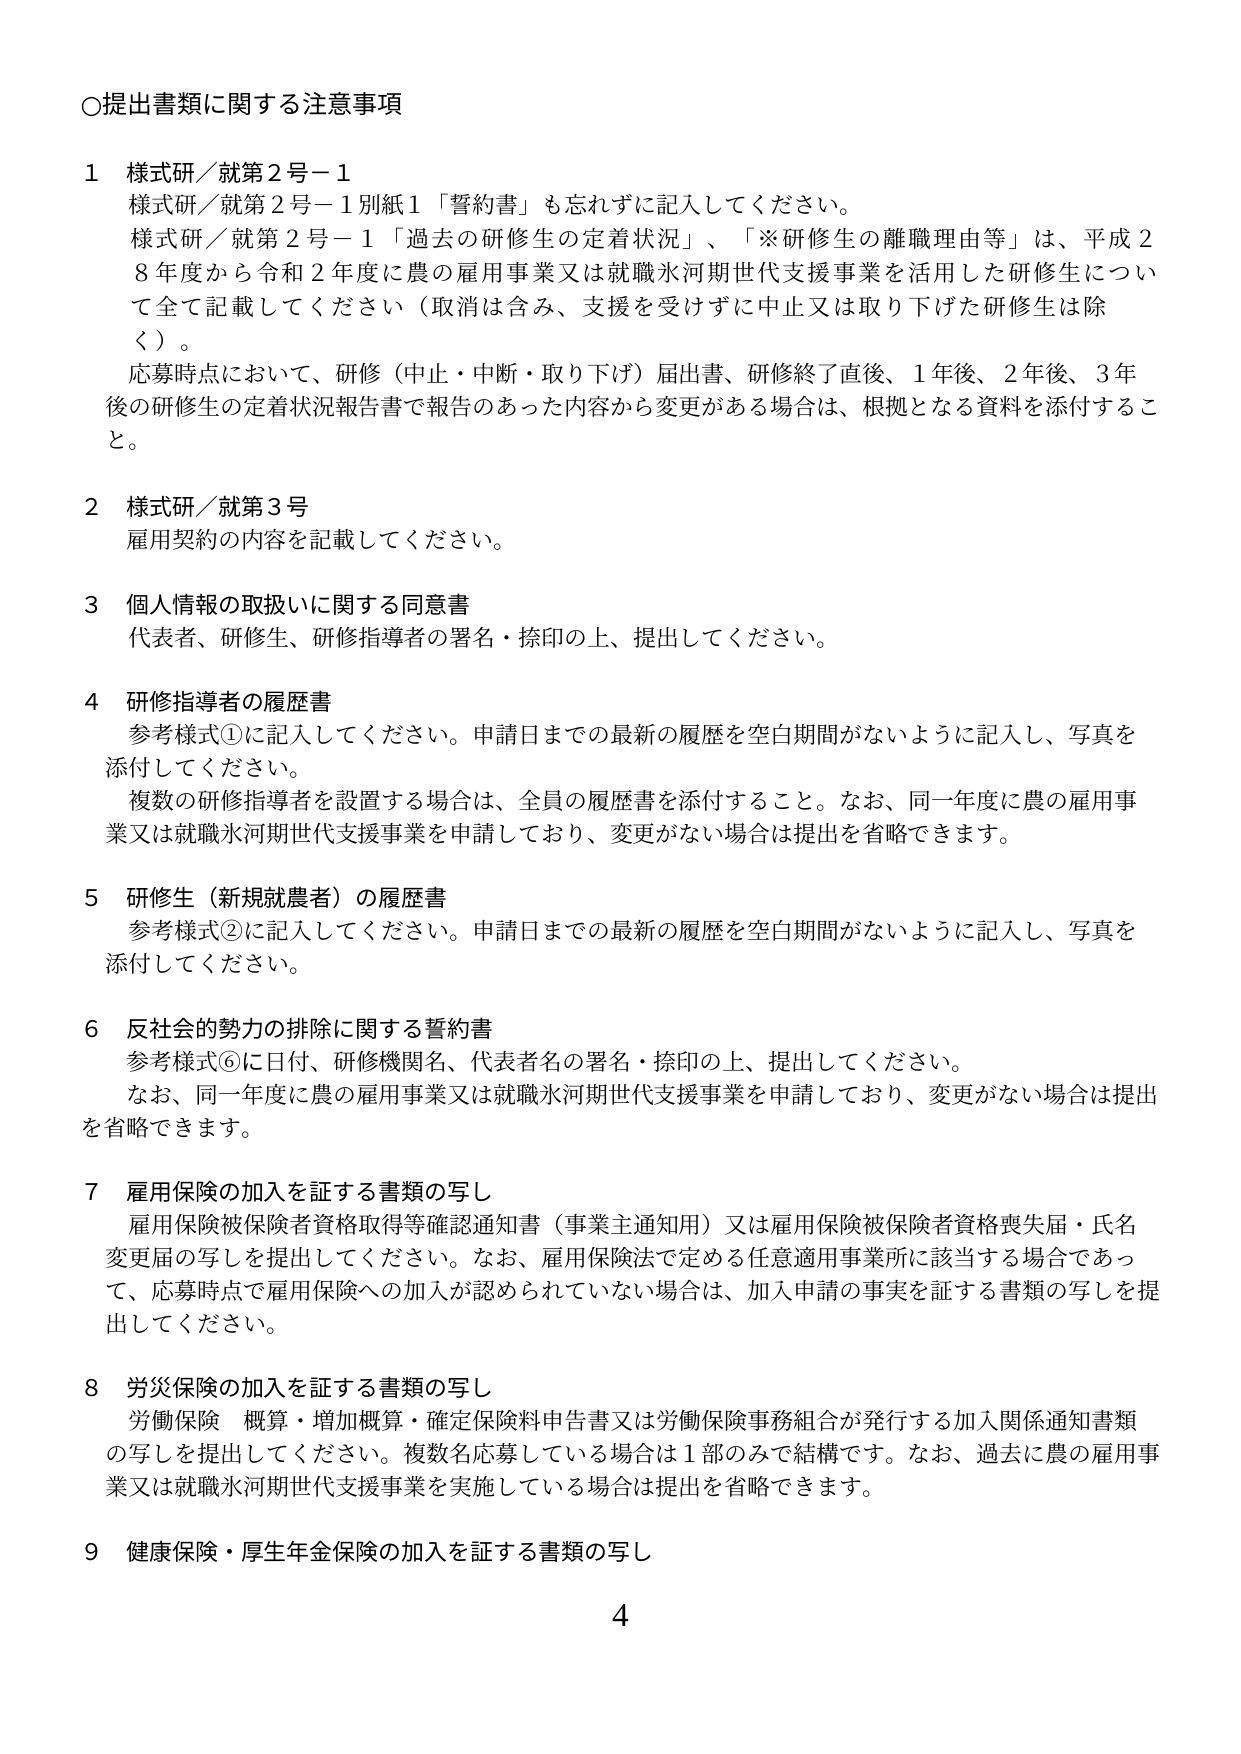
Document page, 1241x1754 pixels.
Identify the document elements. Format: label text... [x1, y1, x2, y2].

text ２ 様式研／就第３号 [80, 489, 1160, 522]
text 参考様式②に記入してください。申請日までの最新の履歴を空白期間がないように記入し、写真を添付してください。 [106, 913, 1160, 979]
text ６ 反社会的勢力の排除に関する誓約書 [80, 1010, 1160, 1044]
text なお、同一年度に農の雇用事業又は就職氷河期世代支援事業を申請しており、変更がない場合は提出を省略できます。 [80, 1077, 1160, 1143]
text 労働保険 概算・増加概算・確定保険料申告書又は労働保険事務組合が発行する加入関係通知書類の写しを提出してください。複数名応募している場合は１部のみで結構です。なお、過去に農の雇用事業又は就職氷河期世代支援事業を実施している場合は提出を省略できます。 [106, 1403, 1160, 1502]
text ○提出書類に関する注意事項 [80, 89, 1160, 120]
text 応募時点において、研修（中止・中断・取り下げ）届出書、研修終了直後、１年後、２年後、３年後の研修生の定着状況報告書で報告のあった内容から変更がある場合は、根拠となる資料を添付すること。 [106, 356, 1160, 455]
text 複数の研修指導者を設置する場合は、全員の履歴書を添付すること。なお、同一年度に農の雇用事業又は就職氷河期世代支援事業を申請しており、変更がない場合は提出を省略できます。 [106, 783, 1160, 849]
text 参考様式①に記入してください。申請日までの最新の履歴を空白期間がないように記入し、写真を添付してください。 [106, 717, 1160, 783]
text １ 様式研／就第２号－１ [80, 154, 1160, 188]
text ５ 研修生（新規就農者）の履歴書 [80, 880, 1160, 913]
text ４ 研修指導者の履歴書 [80, 684, 1160, 717]
text 参考様式⑥に日付、研修機関名、代表者名の署名・捺印の上、提出してください。 [80, 1044, 1160, 1077]
text 様式研／就第２号－１別紙１「誓約書」も忘れずに記入してください。 [106, 188, 1160, 221]
text ８ 労災保険の加入を証する書類の写し [80, 1370, 1160, 1403]
text ９ 健康保険・厚生年金保険の加入を証する書類の写し [80, 1533, 1160, 1567]
text 様式研／就第２号－１「過去の研修生の定着状況」、「※研修生の離職理由等」は、平成２８年度から令和２年度に農の雇用事業又は就職氷河期世代支援事業を活用した研修生について全て記載してください（取消は含み、支援を受けずに中止又は取り下げた研修生は除く）。 [106, 221, 1160, 356]
text ３ 個人情報の取扱いに関する同意書 [80, 587, 1160, 620]
text ７ 雇用保険の加入を証する書類の写し [80, 1174, 1160, 1207]
text 雇用保険被保険者資格取得等確認通知書（事業主通知用）又は雇用保険被保険者資格喪失届・氏名変更届の写しを提出してください。なお、雇用保険法で定める任意適用事業所に該当する場合であって、応募時点で雇用保険への加入が認められていない場合は、加入申請の事実を証する書類の写しを提出してください。 [106, 1207, 1160, 1339]
text 雇用契約の内容を記載してください。 [80, 522, 1160, 555]
text 代表者、研修生、研修指導者の署名・捺印の上、提出してください。 [106, 620, 1160, 653]
